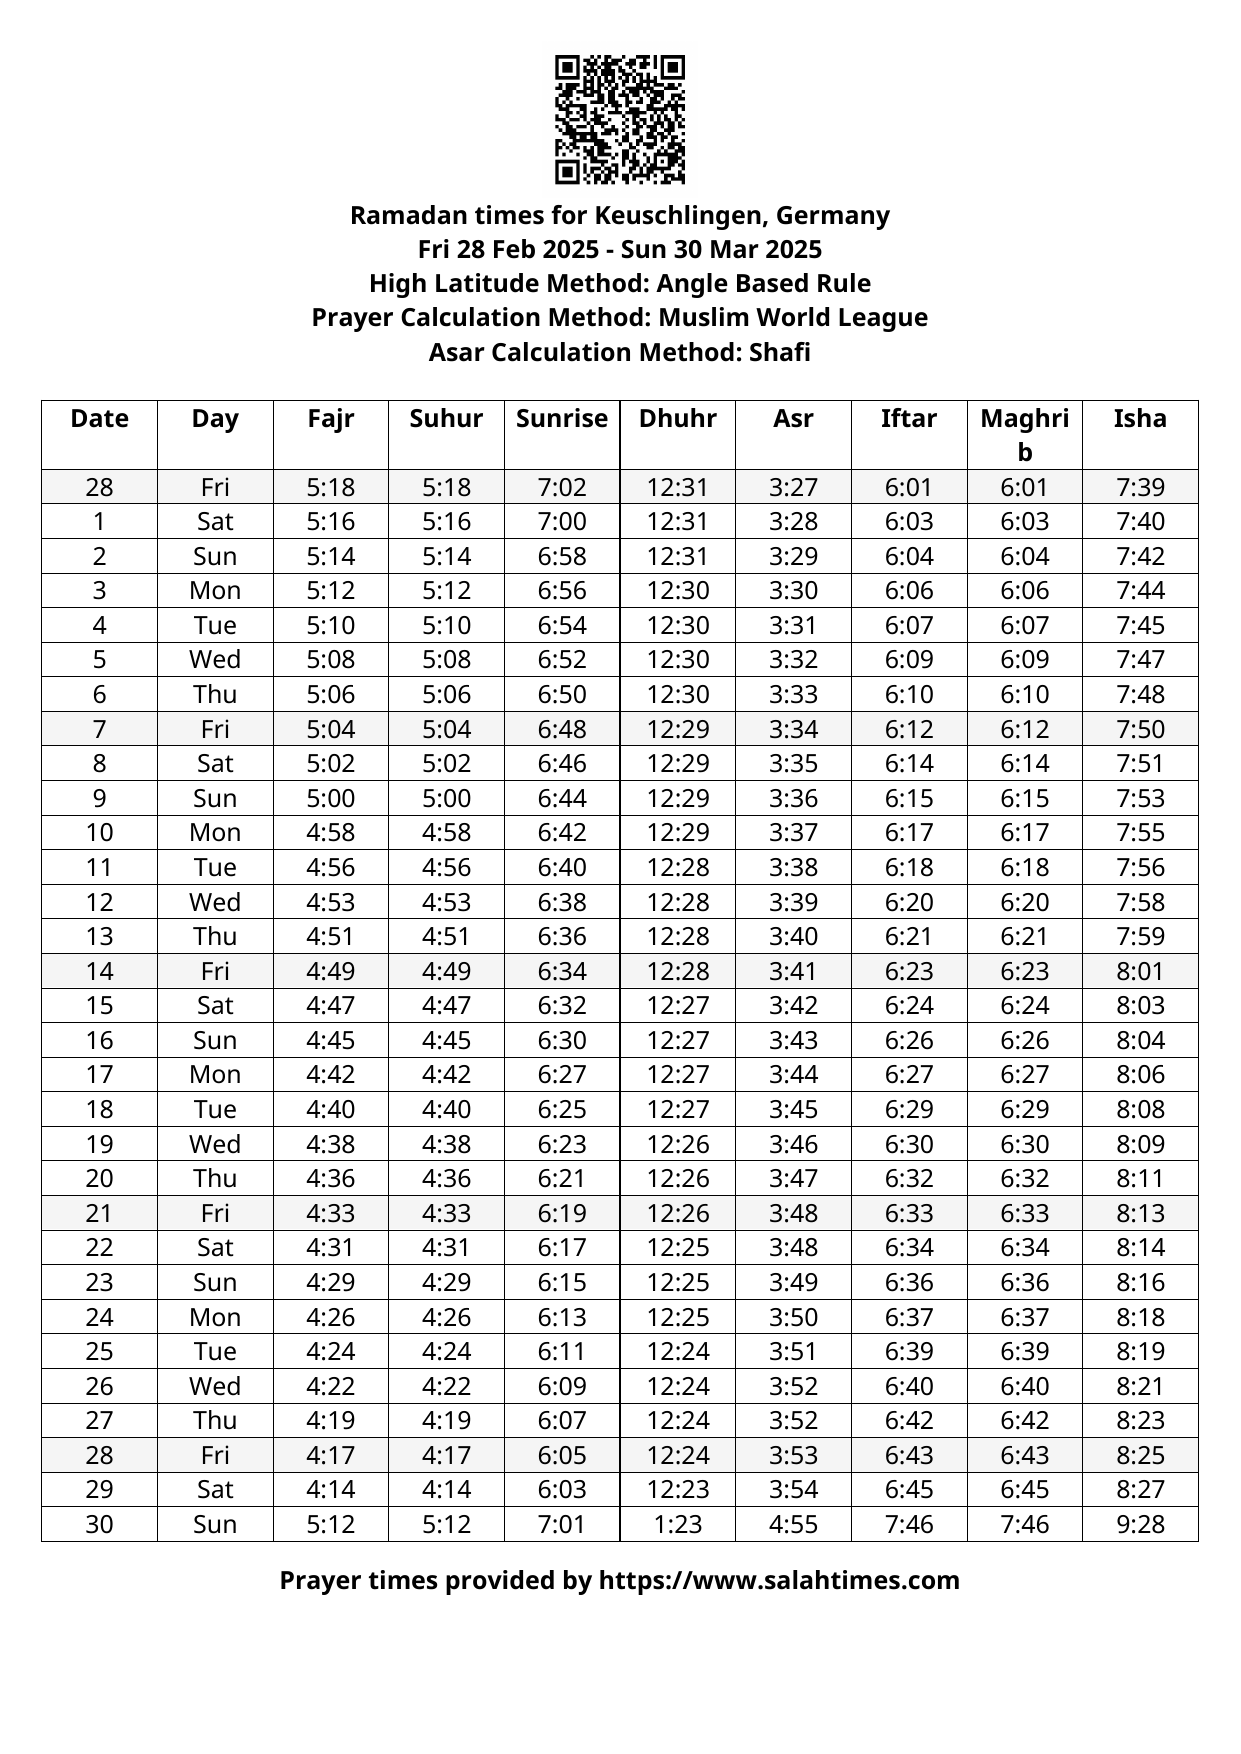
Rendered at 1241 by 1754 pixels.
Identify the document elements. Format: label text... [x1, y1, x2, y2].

table_cell 6:29 [968, 1092, 1082, 1126]
table_cell 7:53 [1083, 781, 1198, 814]
table_cell 3:48 [736, 1196, 851, 1229]
table_cell 6:56 [505, 574, 619, 607]
table_cell 4:33 [274, 1196, 388, 1229]
table_cell 8:25 [1083, 1438, 1198, 1472]
table_cell 12:25 [621, 1300, 735, 1333]
table_cell 3:42 [736, 989, 851, 1022]
table_cell 4:49 [274, 954, 388, 987]
table_cell 4:58 [274, 816, 388, 849]
table_cell 25 [42, 1334, 157, 1368]
table_cell 5:18 [274, 470, 388, 503]
table_cell 6:17 [968, 816, 1082, 849]
table_cell 12:31 [621, 470, 735, 503]
table_cell Tue [158, 608, 273, 642]
table_cell 6:21 [968, 919, 1082, 953]
table_cell 6:15 [852, 781, 967, 814]
table_cell 1:23 [621, 1507, 735, 1541]
table_cell 4:36 [389, 1161, 504, 1195]
table_cell 6 [42, 677, 157, 711]
table_cell 8:16 [1083, 1265, 1198, 1299]
table_cell 5:14 [274, 539, 388, 572]
table_cell 6:03 [852, 504, 967, 538]
table_cell 6:11 [505, 1334, 619, 1368]
table_cell 6:42 [505, 816, 619, 849]
table_cell 4:31 [274, 1231, 388, 1264]
table_header Suhur [389, 401, 504, 469]
table_cell 3:28 [736, 504, 851, 538]
table_cell 5:12 [274, 574, 388, 607]
table_cell 3:27 [736, 470, 851, 503]
table_cell 5:12 [389, 574, 504, 607]
table_cell Sun [158, 1265, 273, 1299]
table_cell 6:13 [505, 1300, 619, 1333]
table_cell 6:37 [852, 1300, 967, 1333]
text High Latitude Method: Angle Based Rule [42, 266, 1198, 300]
table_cell 12:27 [621, 989, 735, 1022]
table_cell 6:30 [968, 1127, 1082, 1160]
table_cell 7:44 [1083, 574, 1198, 607]
table_cell 3:29 [736, 539, 851, 572]
table_cell 6:14 [968, 746, 1082, 780]
table_cell 4:47 [274, 989, 388, 1022]
table_cell 12:23 [621, 1473, 735, 1506]
table_cell 29 [42, 1473, 157, 1506]
table_cell 6:36 [968, 1265, 1082, 1299]
table_cell Tue [158, 1092, 273, 1126]
table_cell 6:01 [968, 470, 1082, 503]
table_cell 12:28 [621, 954, 735, 987]
table_cell 6:42 [852, 1404, 967, 1437]
table_cell Sun [158, 1507, 273, 1541]
table_cell 8:19 [1083, 1334, 1198, 1368]
table_cell 6:12 [968, 712, 1082, 745]
picture [542, 41, 699, 198]
table_cell 6:40 [968, 1369, 1082, 1402]
table_cell 6:03 [505, 1473, 619, 1506]
table_cell 2 [42, 539, 157, 572]
table_cell 3:30 [736, 574, 851, 607]
table_cell 4:56 [389, 850, 504, 884]
table_cell 9:28 [1083, 1507, 1198, 1541]
table_cell 12:28 [621, 919, 735, 953]
table_cell 7:02 [505, 470, 619, 503]
table_cell 23 [42, 1265, 157, 1299]
table_cell 5:02 [389, 746, 504, 780]
table_cell Mon [158, 816, 273, 849]
table_cell 4:55 [736, 1507, 851, 1541]
table_cell 5:08 [274, 643, 388, 676]
table_cell 28 [42, 1438, 157, 1472]
table_cell Tue [158, 1334, 273, 1368]
table_cell 4:38 [389, 1127, 504, 1160]
table_cell 4:49 [389, 954, 504, 987]
table_cell 8:01 [1083, 954, 1198, 987]
table_cell Thu [158, 1161, 273, 1195]
table_cell 3:51 [736, 1334, 851, 1368]
table_cell Sat [158, 746, 273, 780]
table_cell 3:37 [736, 816, 851, 849]
table_cell 8:18 [1083, 1300, 1198, 1333]
table_cell Sat [158, 504, 273, 538]
table_cell 6:17 [852, 816, 967, 849]
table_cell 6:14 [852, 746, 967, 780]
table_cell 30 [42, 1507, 157, 1541]
text Asar Calculation Method: Shafi [42, 334, 1198, 368]
table_cell 4:38 [274, 1127, 388, 1160]
table_cell 16 [42, 1023, 157, 1057]
table_cell 3:49 [736, 1265, 851, 1299]
table_cell 4:33 [389, 1196, 504, 1229]
table_cell 7:42 [1083, 539, 1198, 572]
table_cell 12:29 [621, 781, 735, 814]
table_cell 3:34 [736, 712, 851, 745]
table_cell 3:36 [736, 781, 851, 814]
table_cell 8:27 [1083, 1473, 1198, 1506]
table_cell Sun [158, 781, 273, 814]
table_cell 5:18 [389, 470, 504, 503]
table_cell 12:27 [621, 1023, 735, 1057]
table_cell Thu [158, 919, 273, 953]
table_header Isha [1083, 401, 1198, 469]
table_cell 12:28 [621, 885, 735, 918]
table_cell 3:46 [736, 1127, 851, 1160]
table_cell 6:48 [505, 712, 619, 745]
table_cell 6:23 [852, 954, 967, 987]
table_cell 4:26 [274, 1300, 388, 1333]
table_cell 12:29 [621, 746, 735, 780]
table_cell 6:12 [852, 712, 967, 745]
table_header Date [42, 401, 157, 469]
table_cell 18 [42, 1092, 157, 1126]
table_cell 6:20 [968, 885, 1082, 918]
table_cell 7:58 [1083, 885, 1198, 918]
table_cell 6:39 [968, 1334, 1082, 1368]
table_cell 7 [42, 712, 157, 745]
table_cell 6:24 [852, 989, 967, 1022]
table_cell 6:43 [852, 1438, 967, 1472]
table_cell 11 [42, 850, 157, 884]
table_cell 5:02 [274, 746, 388, 780]
table_cell 7:59 [1083, 919, 1198, 953]
table_cell 8:11 [1083, 1161, 1198, 1195]
table_cell 12:27 [621, 1058, 735, 1091]
table_cell Tue [158, 850, 273, 884]
text Prayer Calculation Method: Muslim World League [42, 300, 1198, 334]
table_cell 12:30 [621, 643, 735, 676]
table_cell 8:08 [1083, 1092, 1198, 1126]
table_cell 6:26 [852, 1023, 967, 1057]
table_cell 8:23 [1083, 1404, 1198, 1437]
table_cell 6:09 [968, 643, 1082, 676]
table_cell 6:36 [852, 1265, 967, 1299]
table_cell 6:26 [968, 1023, 1082, 1057]
table_cell 8:13 [1083, 1196, 1198, 1229]
table_cell 6:23 [505, 1127, 619, 1160]
table_cell 3:38 [736, 850, 851, 884]
table_header Dhuhr [621, 401, 735, 469]
table_cell 3:54 [736, 1473, 851, 1506]
table_cell 4:42 [274, 1058, 388, 1091]
table_cell 6:21 [505, 1161, 619, 1195]
table_cell 15 [42, 989, 157, 1022]
table_cell 12:29 [621, 712, 735, 745]
table_cell Mon [158, 1058, 273, 1091]
table_cell 8:04 [1083, 1023, 1198, 1057]
table_header Asr [736, 401, 851, 469]
table_cell 5:10 [274, 608, 388, 642]
table_cell 4:19 [389, 1404, 504, 1437]
table_cell 6:15 [505, 1265, 619, 1299]
table_cell 7:56 [1083, 850, 1198, 884]
table_cell 6:38 [505, 885, 619, 918]
table_cell 12:26 [621, 1161, 735, 1195]
table_cell Fri [158, 1438, 273, 1472]
table_cell Mon [158, 574, 273, 607]
table_cell 12:30 [621, 677, 735, 711]
table_cell 4:45 [274, 1023, 388, 1057]
table_cell 4:29 [274, 1265, 388, 1299]
table_cell 6:04 [852, 539, 967, 572]
table_cell 4:58 [389, 816, 504, 849]
table_cell 4:22 [389, 1369, 504, 1402]
table_cell 4:14 [389, 1473, 504, 1506]
table_cell 5:10 [389, 608, 504, 642]
table_cell 6:18 [852, 850, 967, 884]
table_cell 12:28 [621, 850, 735, 884]
table_cell 6:39 [852, 1334, 967, 1368]
table_cell 12:26 [621, 1196, 735, 1229]
table_cell 8:06 [1083, 1058, 1198, 1091]
text Ramadan times for Keuschlingen, Germany [42, 198, 1198, 232]
table_cell Mon [158, 1300, 273, 1333]
table_cell 6:33 [852, 1196, 967, 1229]
table_cell 12:25 [621, 1231, 735, 1264]
table_cell 6:06 [968, 574, 1082, 607]
table_cell 6:27 [852, 1058, 967, 1091]
table_cell 5:16 [274, 504, 388, 538]
table_cell 6:09 [852, 643, 967, 676]
table_cell 6:32 [968, 1161, 1082, 1195]
table_cell 12:29 [621, 816, 735, 849]
table_cell 4:22 [274, 1369, 388, 1402]
table_cell 6:18 [968, 850, 1082, 884]
table_cell 3:39 [736, 885, 851, 918]
table_cell 6:21 [852, 919, 967, 953]
table_cell 4:31 [389, 1231, 504, 1264]
table_cell 3:52 [736, 1369, 851, 1402]
table_cell Fri [158, 712, 273, 745]
table_cell 5:14 [389, 539, 504, 572]
table_cell 4:29 [389, 1265, 504, 1299]
table_cell Sat [158, 1231, 273, 1264]
table_cell 7:00 [505, 504, 619, 538]
table_cell 4:40 [389, 1092, 504, 1126]
table_cell 7:51 [1083, 746, 1198, 780]
table_cell 4:36 [274, 1161, 388, 1195]
table_cell 8 [42, 746, 157, 780]
table_cell 6:36 [505, 919, 619, 953]
table_cell 6:46 [505, 746, 619, 780]
table_cell Sun [158, 1023, 273, 1057]
table_cell 24 [42, 1300, 157, 1333]
table_cell 6:04 [968, 539, 1082, 572]
table_cell 6:19 [505, 1196, 619, 1229]
table_cell 14 [42, 954, 157, 987]
table_cell Fri [158, 1196, 273, 1229]
table_cell 4:53 [274, 885, 388, 918]
table_cell 4:47 [389, 989, 504, 1022]
table_cell 6:06 [852, 574, 967, 607]
table_cell 3:47 [736, 1161, 851, 1195]
table_cell 12:31 [621, 504, 735, 538]
table_cell 5:08 [389, 643, 504, 676]
table_cell 28 [42, 470, 157, 503]
table_cell 6:40 [852, 1369, 967, 1402]
table_cell 4:17 [389, 1438, 504, 1472]
table_cell 13 [42, 919, 157, 953]
table_cell 9 [42, 781, 157, 814]
table_cell 5 [42, 643, 157, 676]
table_cell 4:19 [274, 1404, 388, 1437]
table_cell 3:43 [736, 1023, 851, 1057]
table_cell 12 [42, 885, 157, 918]
table_cell 5:00 [274, 781, 388, 814]
table_cell 6:10 [852, 677, 967, 711]
table_header Sunrise [505, 401, 619, 469]
table_cell 3:35 [736, 746, 851, 780]
table_cell 22 [42, 1231, 157, 1264]
table_cell 4:26 [389, 1300, 504, 1333]
table_cell 8:09 [1083, 1127, 1198, 1160]
table_cell 5:16 [389, 504, 504, 538]
table_cell Thu [158, 677, 273, 711]
table_cell 7:47 [1083, 643, 1198, 676]
table_cell 4:42 [389, 1058, 504, 1091]
table_cell 6:32 [505, 989, 619, 1022]
table_cell 6:27 [505, 1058, 619, 1091]
table_cell 6:50 [505, 677, 619, 711]
table_cell 12:24 [621, 1438, 735, 1472]
table_cell 5:06 [389, 677, 504, 711]
table_header Day [158, 401, 273, 469]
table_cell 4:24 [389, 1334, 504, 1368]
table_cell 3:31 [736, 608, 851, 642]
table_cell 6:03 [968, 504, 1082, 538]
table_cell Sun [158, 539, 273, 572]
table_cell 6:24 [968, 989, 1082, 1022]
table_cell 6:09 [505, 1369, 619, 1402]
table_cell 5:12 [274, 1507, 388, 1541]
table_cell 6:34 [505, 954, 619, 987]
table_cell 6:33 [968, 1196, 1082, 1229]
table_header Maghrib [968, 401, 1082, 469]
table_cell Sat [158, 989, 273, 1022]
table_cell 3:48 [736, 1231, 851, 1264]
table_cell 19 [42, 1127, 157, 1160]
table_cell 12:30 [621, 574, 735, 607]
table_cell 6:58 [505, 539, 619, 572]
table_cell 8:03 [1083, 989, 1198, 1022]
table_cell 6:07 [968, 608, 1082, 642]
table_cell 8:14 [1083, 1231, 1198, 1264]
table_cell 5:06 [274, 677, 388, 711]
table_cell 6:07 [505, 1404, 619, 1437]
table_cell 6:23 [968, 954, 1082, 987]
table_cell 7:55 [1083, 816, 1198, 849]
table_cell 5:04 [389, 712, 504, 745]
table_cell Fri [158, 954, 273, 987]
table_cell 12:24 [621, 1404, 735, 1437]
table_cell 3:40 [736, 919, 851, 953]
table_cell 6:45 [968, 1473, 1082, 1506]
table_cell 6:29 [852, 1092, 967, 1126]
table_cell 12:30 [621, 608, 735, 642]
table_cell 3 [42, 574, 157, 607]
table_cell 4:45 [389, 1023, 504, 1057]
table_cell 7:46 [968, 1507, 1082, 1541]
table_cell 3:41 [736, 954, 851, 987]
table_cell 12:25 [621, 1265, 735, 1299]
table_cell 7:48 [1083, 677, 1198, 711]
table_cell 6:07 [852, 608, 967, 642]
table_cell 20 [42, 1161, 157, 1195]
table_cell 4:56 [274, 850, 388, 884]
table_cell Sat [158, 1473, 273, 1506]
table_cell 6:30 [505, 1023, 619, 1057]
table_cell Wed [158, 1127, 273, 1160]
table_cell 7:50 [1083, 712, 1198, 745]
table_cell 6:27 [968, 1058, 1082, 1091]
table_cell 6:15 [968, 781, 1082, 814]
table_cell 26 [42, 1369, 157, 1402]
table_cell 6:34 [968, 1231, 1082, 1264]
table_cell 4:53 [389, 885, 504, 918]
table_cell 3:52 [736, 1404, 851, 1437]
table_cell 6:37 [968, 1300, 1082, 1333]
text Prayer times provided by https://www.salahtimes.com [42, 1563, 1198, 1597]
table_cell 6:32 [852, 1161, 967, 1195]
table_cell 3:44 [736, 1058, 851, 1091]
table_cell 4:24 [274, 1334, 388, 1368]
table_cell 4:40 [274, 1092, 388, 1126]
table_cell 7:39 [1083, 470, 1198, 503]
table_cell Wed [158, 643, 273, 676]
table_cell Thu [158, 1404, 273, 1437]
table_cell 1 [42, 504, 157, 538]
table_cell 6:42 [968, 1404, 1082, 1437]
table_cell 7:46 [852, 1507, 967, 1541]
table_cell 12:26 [621, 1127, 735, 1160]
table_cell 3:33 [736, 677, 851, 711]
table_cell 4:51 [274, 919, 388, 953]
table_cell Wed [158, 1369, 273, 1402]
table_cell 8:21 [1083, 1369, 1198, 1402]
table_cell 7:40 [1083, 504, 1198, 538]
table_cell 10 [42, 816, 157, 849]
table_header Fajr [274, 401, 388, 469]
table_cell 6:25 [505, 1092, 619, 1126]
table_cell 6:17 [505, 1231, 619, 1264]
table_cell 12:27 [621, 1092, 735, 1126]
table_cell 6:43 [968, 1438, 1082, 1472]
table_cell 6:01 [852, 470, 967, 503]
table_cell 3:45 [736, 1092, 851, 1126]
table_cell 6:30 [852, 1127, 967, 1160]
table_cell 4:17 [274, 1438, 388, 1472]
table_cell 5:04 [274, 712, 388, 745]
table_cell 6:10 [968, 677, 1082, 711]
table_cell 21 [42, 1196, 157, 1229]
table_cell 4:14 [274, 1473, 388, 1506]
text Fri 28 Feb 2025 - Sun 30 Mar 2025 [42, 232, 1198, 266]
table_cell 12:24 [621, 1334, 735, 1368]
table_header Iftar [852, 401, 967, 469]
table_cell 3:50 [736, 1300, 851, 1333]
table_cell 6:40 [505, 850, 619, 884]
table_cell 5:00 [389, 781, 504, 814]
table_cell Fri [158, 470, 273, 503]
table_cell 4 [42, 608, 157, 642]
table_cell 6:44 [505, 781, 619, 814]
table_cell 6:20 [852, 885, 967, 918]
table_cell 6:45 [852, 1473, 967, 1506]
table_cell 7:45 [1083, 608, 1198, 642]
table_cell 27 [42, 1404, 157, 1437]
table_cell 6:54 [505, 608, 619, 642]
table_cell 7:01 [505, 1507, 619, 1541]
table_cell 5:12 [389, 1507, 504, 1541]
table_cell 6:05 [505, 1438, 619, 1472]
table_cell 6:52 [505, 643, 619, 676]
table_cell 3:32 [736, 643, 851, 676]
table_cell 3:53 [736, 1438, 851, 1472]
table_cell 17 [42, 1058, 157, 1091]
table_cell Wed [158, 885, 273, 918]
table_cell 6:34 [852, 1231, 967, 1264]
table_cell 4:51 [389, 919, 504, 953]
table_cell 12:24 [621, 1369, 735, 1402]
table_cell 12:31 [621, 539, 735, 572]
